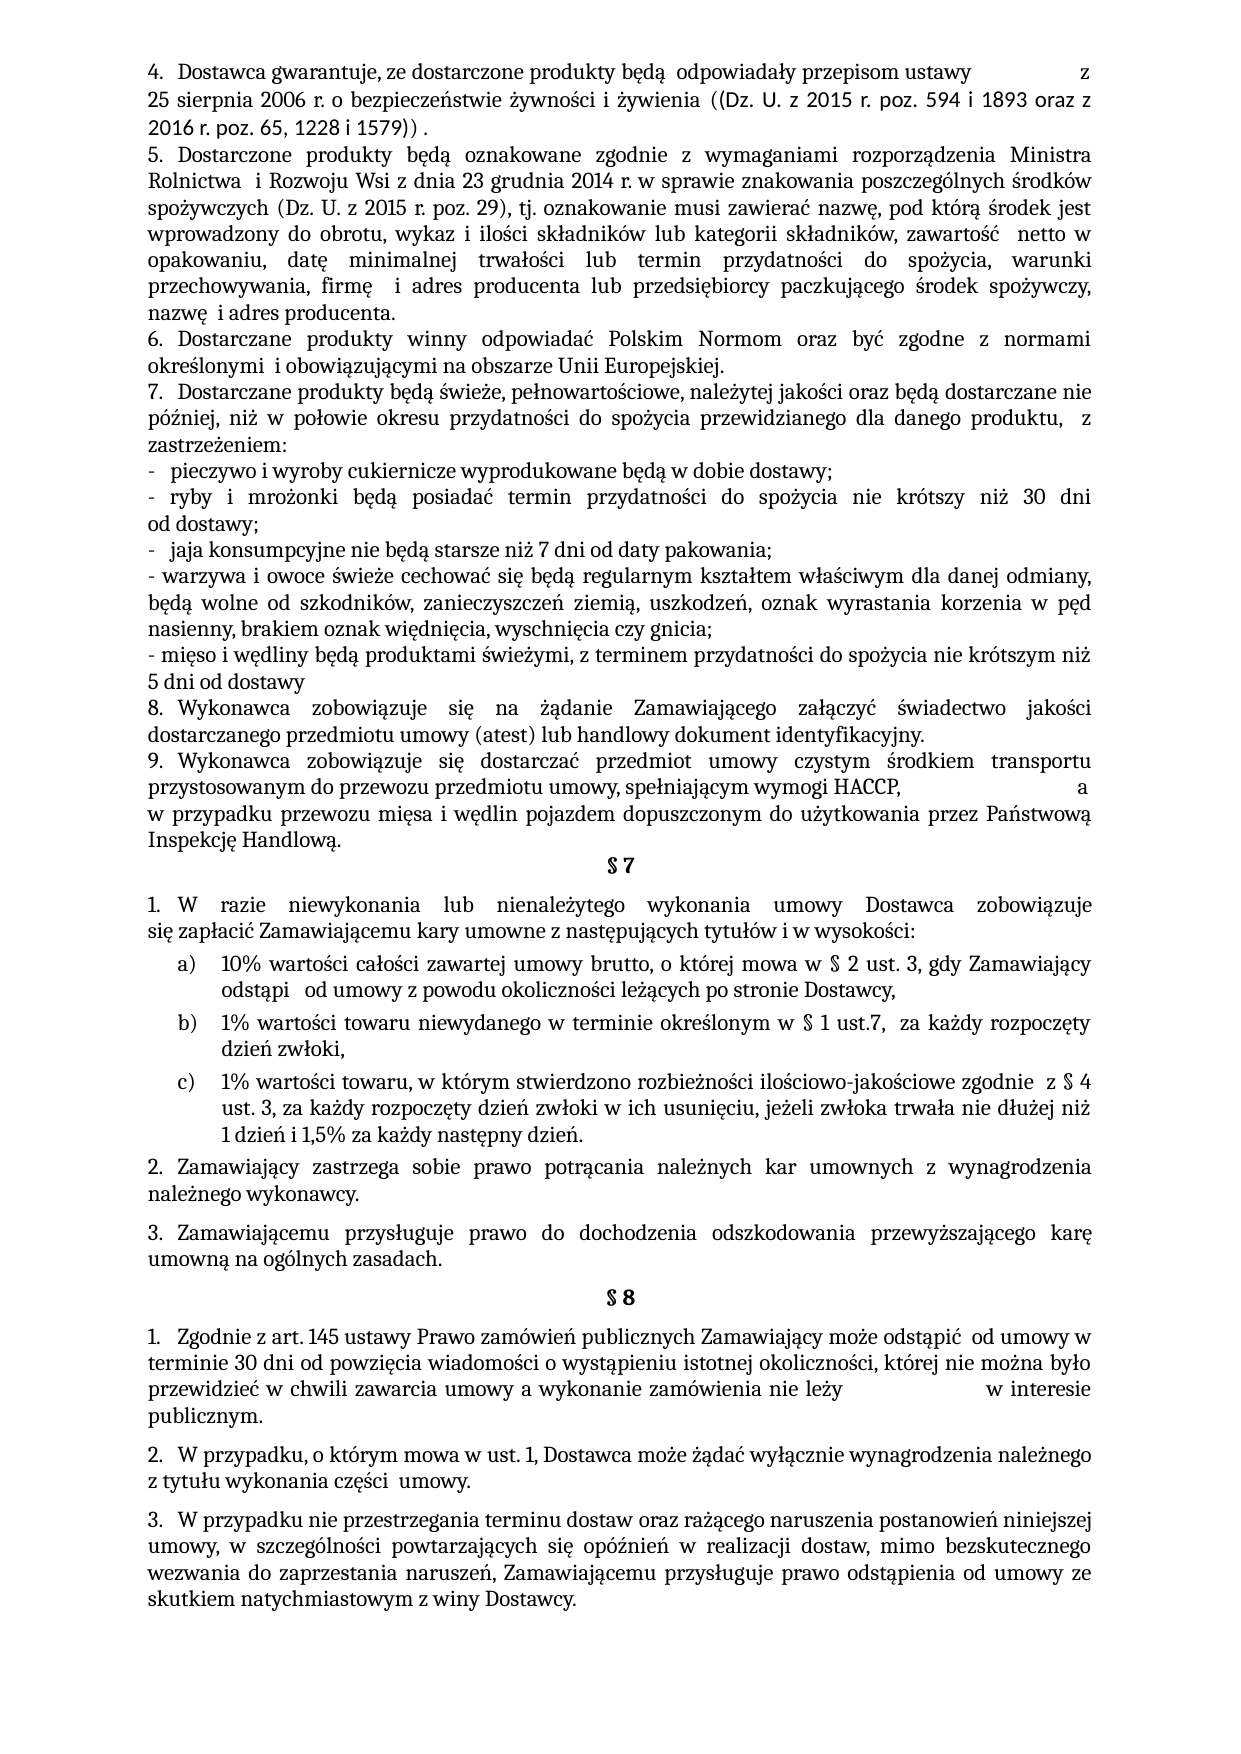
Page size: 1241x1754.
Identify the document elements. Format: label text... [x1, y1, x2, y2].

list 1% wartości towaru niewydanego w terminie określonym w § 1 ust.7, za każdy rozpoczęty dzień zwłoki, [177, 1010, 1093, 1063]
list Dostarczane produkty będą świeże, pełnowartościowe, należytej jakości oraz będą dostarczane nie później, niż w połowie okresu przydatności do spożycia przewidzianego dla danego produktu, z zastrzeżeniem: [148, 379, 1093, 458]
text § 7 [148, 853, 1093, 879]
list - pieczywo i wyroby cukiernicze wyprodukowane będą w dobie dostawy; [148, 458, 1093, 484]
list - jaja konsumpcyjne nie będą starsze niż 7 dni od daty pakowania; [148, 537, 1093, 563]
list Zgodnie z art. 145 ustawy Prawo zamówień publicznych Zamawiający może odstąpić od umowy w terminie 30 dni od powzięcia wiadomości o wystąpieniu istotnej okoliczności, której nie można było przewidzieć w chwili zawarcia umowy a wykonanie zamówienia nie leży w interesie publicznym. [148, 1323, 1093, 1429]
list - mięso i wędliny będą produktami świeżymi, z terminem przydatności do spożycia nie krótszym niż 5 dni od dostawy [148, 642, 1093, 695]
list Wykonawca zobowiązuje się na żądanie Zamawiającego załączyć świadectwo jakości dostarczanego przedmiotu umowy (atest) lub handlowy dokument identyfikacyjny. [148, 695, 1093, 748]
list Zamawiającemu przysługuje prawo do dochodzenia odszkodowania przewyższającego karę umowną na ogólnych zasadach. [148, 1219, 1093, 1272]
list Dostawca gwarantuje, ze dostarczone produkty będą odpowiadały przepisom ustawy z 25 sierpnia 2006 r. o bezpieczeństwie żywności i żywienia ((Dz. U. z 2015 r. poz. 594 i 1893 oraz z 2016 r. poz. 65, 1228 i 1579)) . [148, 59, 1093, 142]
list Zamawiający zastrzega sobie prawo potrącania należnych kar umownych z wynagrodzenia należnego wykonawcy. [148, 1154, 1093, 1207]
list W przypadku nie przestrzegania terminu dostaw oraz rażącego naruszenia postanowień niniejszej umowy, w szczególności powtarzających się opóźnień w realizacji dostaw, mimo bezskutecznego wezwania do zaprzestania naruszeń, Zamawiającemu przysługuje prawo odstąpienia od umowy ze skutkiem natychmiastowym z winy Dostawcy. [148, 1507, 1093, 1612]
list W przypadku, o którym mowa w ust. 1, Dostawca może żądać wyłącznie wynagrodzenia należnego z tytułu wykonania części umowy. [148, 1441, 1093, 1494]
list 1% wartości towaru, w którym stwierdzono rozbieżności ilościowo-jakościowe zgodnie z § 4 ust. 3, za każdy rozpoczęty dzień zwłoki w ich usunięciu, jeżeli zwłoka trwała nie dłużej niż 1 dzień i 1,5% za każdy następny dzień. [177, 1069, 1093, 1148]
list - warzywa i owoce świeże cechować się będą regularnym kształtem właściwym dla danej odmiany, będą wolne od szkodników, zanieczyszczeń ziemią, uszkodzeń, oznak wyrastania korzenia w pęd nasienny, brakiem oznak więdnięcia, wyschnięcia czy gnicia; [148, 563, 1093, 642]
list W razie niewykonania lub nienależytego wykonania umowy Dostawca zobowiązuje się zapłacić Zamawiającemu kary umowne z następujących tytułów i w wysokości: [148, 892, 1093, 945]
list Wykonawca zobowiązuje się dostarczać przedmiot umowy czystym środkiem transportu przystosowanym do przewozu przedmiotu umowy, spełniającym wymogi HACCP, a w przypadku przewozu mięsa i wędlin pojazdem dopuszczonym do użytkowania przez Państwową Inspekcję Handlową. [148, 748, 1093, 853]
text § 8 [148, 1284, 1093, 1311]
list - ryby i mrożonki będą posiadać termin przydatności do spożycia nie krótszy niż 30 dni od dostawy; [148, 484, 1093, 537]
list Dostarczane produkty winny odpowiadać Polskim Normom oraz być zgodne z normami określonymi i obowiązującymi na obszarze Unii Europejskiej. [148, 326, 1093, 379]
list 10% wartości całości zawartej umowy brutto, o której mowa w § 2 ust. 3, gdy Zamawiający odstąpi od umowy z powodu okoliczności leżących po stronie Dostawcy, [177, 951, 1093, 1004]
list Dostarczone produkty będą oznakowane zgodnie z wymaganiami rozporządzenia Ministra Rolnictwa i Rozwoju Wsi z dnia 23 grudnia 2014 r. w sprawie znakowania poszczególnych środków spożywczych (Dz. U. z 2015 r. poz. 29), tj. oznakowanie musi zawierać nazwę, pod którą środek jest wprowadzony do obrotu, wykaz i ilości składników lub kategorii składników, zawartość netto w opakowaniu, datę minimalnej trwałości lub termin przydatności do spożycia, warunki przechowywania, firmę i adres producenta lub przedsiębiorcy paczkującego środek spożywczy, nazwę i adres producenta. [148, 142, 1093, 326]
